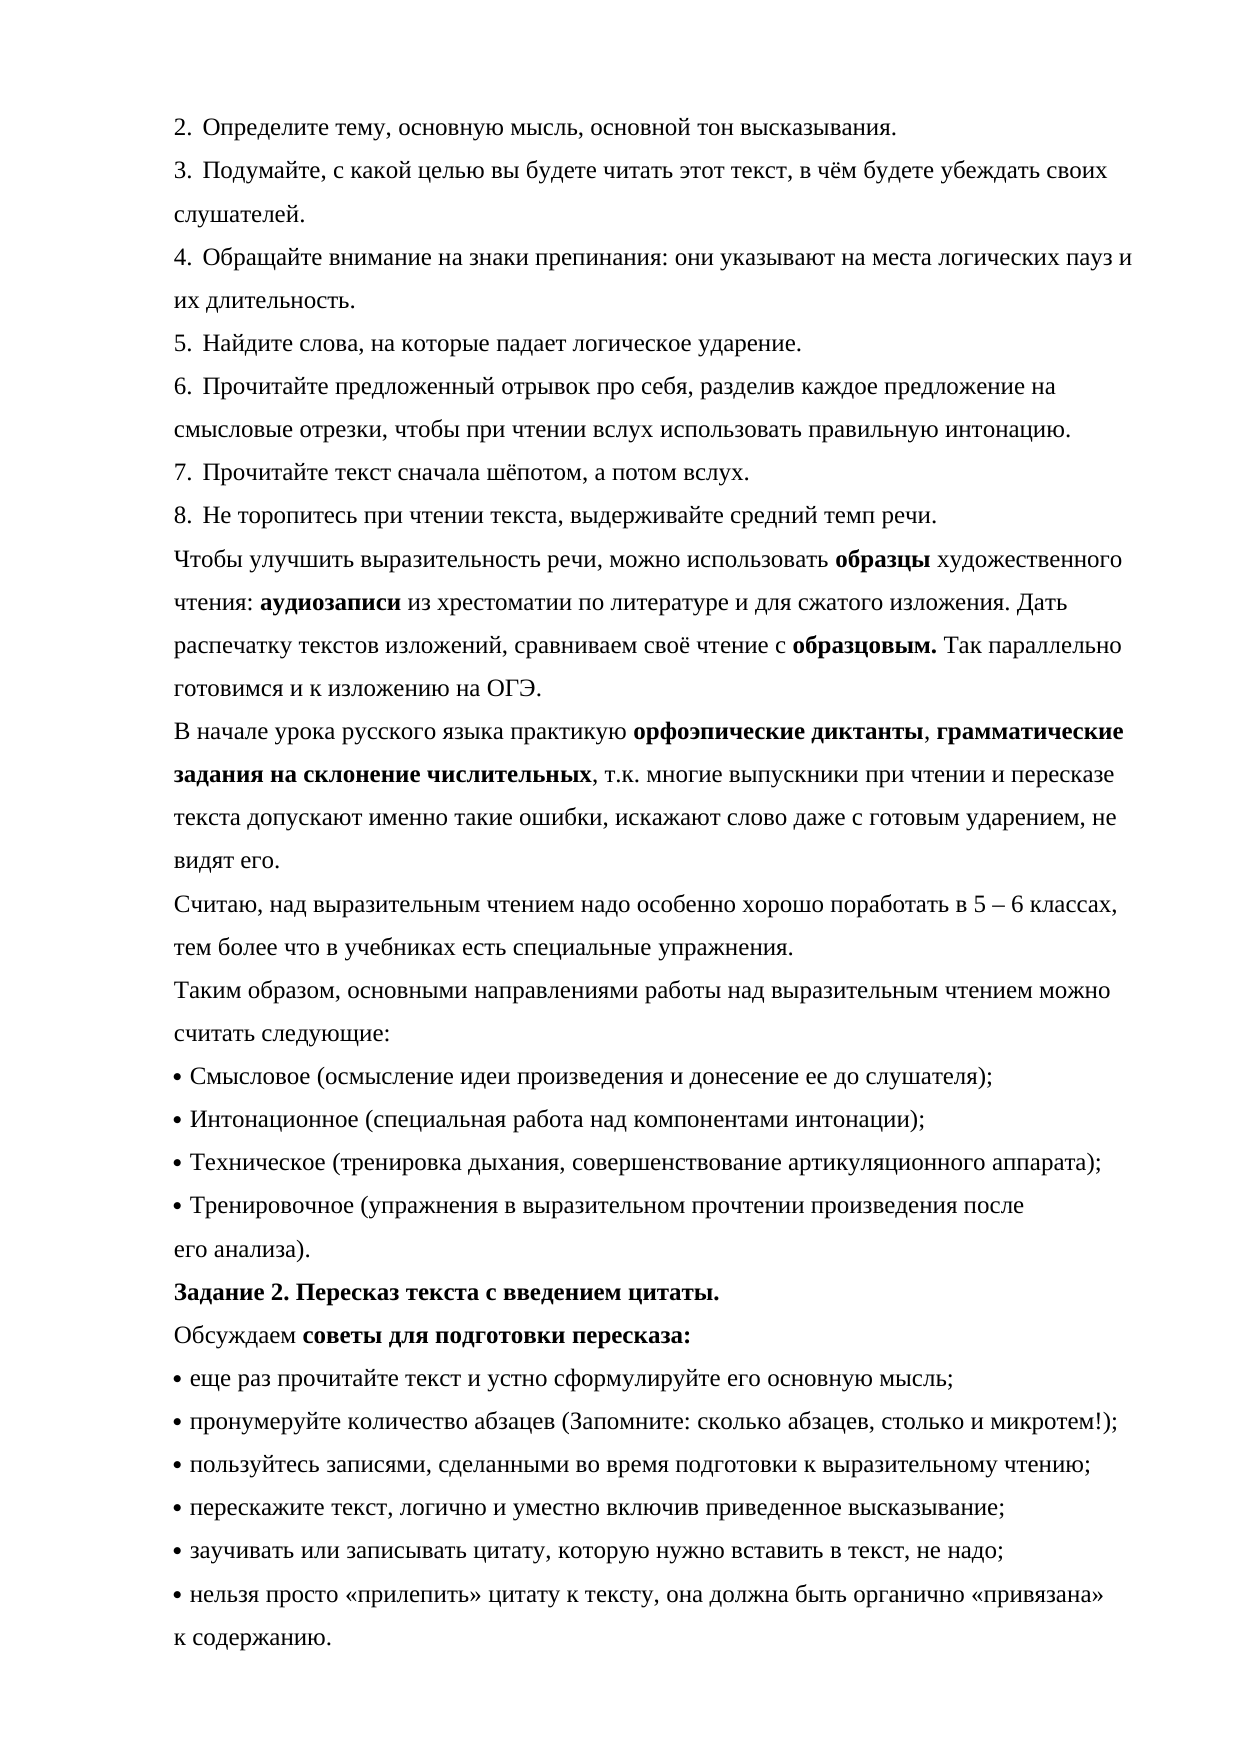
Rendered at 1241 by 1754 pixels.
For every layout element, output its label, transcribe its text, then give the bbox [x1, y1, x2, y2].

list пронумеруйте количество абзацев (Запомните: сколько абзацев, столько и микротем!); [174, 1406, 1161, 1435]
text Считаю, над выразительным чтением надо особенно хорошо поработать в 5 – 6 классах, тем более что в учебниках есть специальные упражнения. [174, 889, 1123, 961]
list Смысловое (осмысление идеи произведения и донесение ее до слушателя); [174, 1061, 1161, 1090]
text Таким образом, основными направлениями работы над выразительным чтением можно считать следующие: [174, 975, 1127, 1047]
list перескажите текст, логично и уместно включив приведенное высказывание; [174, 1492, 1161, 1521]
list Прочитайте текст сначала шёпотом, а потом вслух. [174, 457, 1161, 486]
text Чтобы улучшить выразительность речи, можно использовать образцы художественного чтения: аудиозаписи из хрестоматии по литературе и для сжатого изложения. Дать распечатку текстов изложений, сравниваем своё чтение с образцовым. Так параллельно готовимся и к изложению на ОГЭ. [174, 544, 1127, 702]
text Обсуждаем советы для подготовки пересказа: [174, 1320, 1161, 1349]
list заучивать или записывать цитату, которую нужно вставить в текст, не надо; [174, 1536, 1161, 1564]
list Техническое (тренировка дыхания, совершенствование артикуляционного аппарата); [174, 1147, 1161, 1176]
list нельзя просто «прилепить» цитату к тексту, она должна быть органично «привязана» к содержанию. [174, 1579, 1109, 1651]
list пользуйтесь записями, сделанными во время подготовки к выразительному чтению; [174, 1449, 1161, 1478]
text В начале урока русского языка практикую орфоэпические диктанты, грамматические задания на склонение числительных, т.к. многие выпускники при чтении и пересказе текста допускают именно такие ошибки, искажают слово даже с готовым ударением, не видят его. [174, 716, 1128, 874]
list Найдите слова, на которые падает логическое ударение. [174, 328, 1161, 357]
list Определите тему, основную мысль, основной тон высказывания. [174, 112, 1161, 141]
list Тренировочное (упражнения в выразительном прочтении произведения после его анализа). [174, 1191, 1052, 1262]
list Подумайте, с какой целью вы будете читать этот текст, в чём будете убеждать своих слушателей. [174, 156, 1109, 227]
list Прочитайте предложенный отрывок про себя, разделив каждое предложение на смысловые отрезки, чтобы при чтении вслух использовать правильную интонацию. [174, 371, 1074, 443]
list Обращайте внимание на знаки препинания: они указывают на места логических пауз и их длительность. [174, 242, 1133, 314]
list Не торопитесь при чтении текста, выдерживайте средний темп речи. [174, 501, 1161, 529]
list еще раз прочитайте текст и устно сформулируйте его основную мысль; [174, 1363, 1161, 1392]
subtitle Задание 2. Пересказ текста с введением цитаты. [174, 1277, 1161, 1306]
list Интонационное (специальная работа над компонентами интонации); [174, 1104, 1161, 1133]
